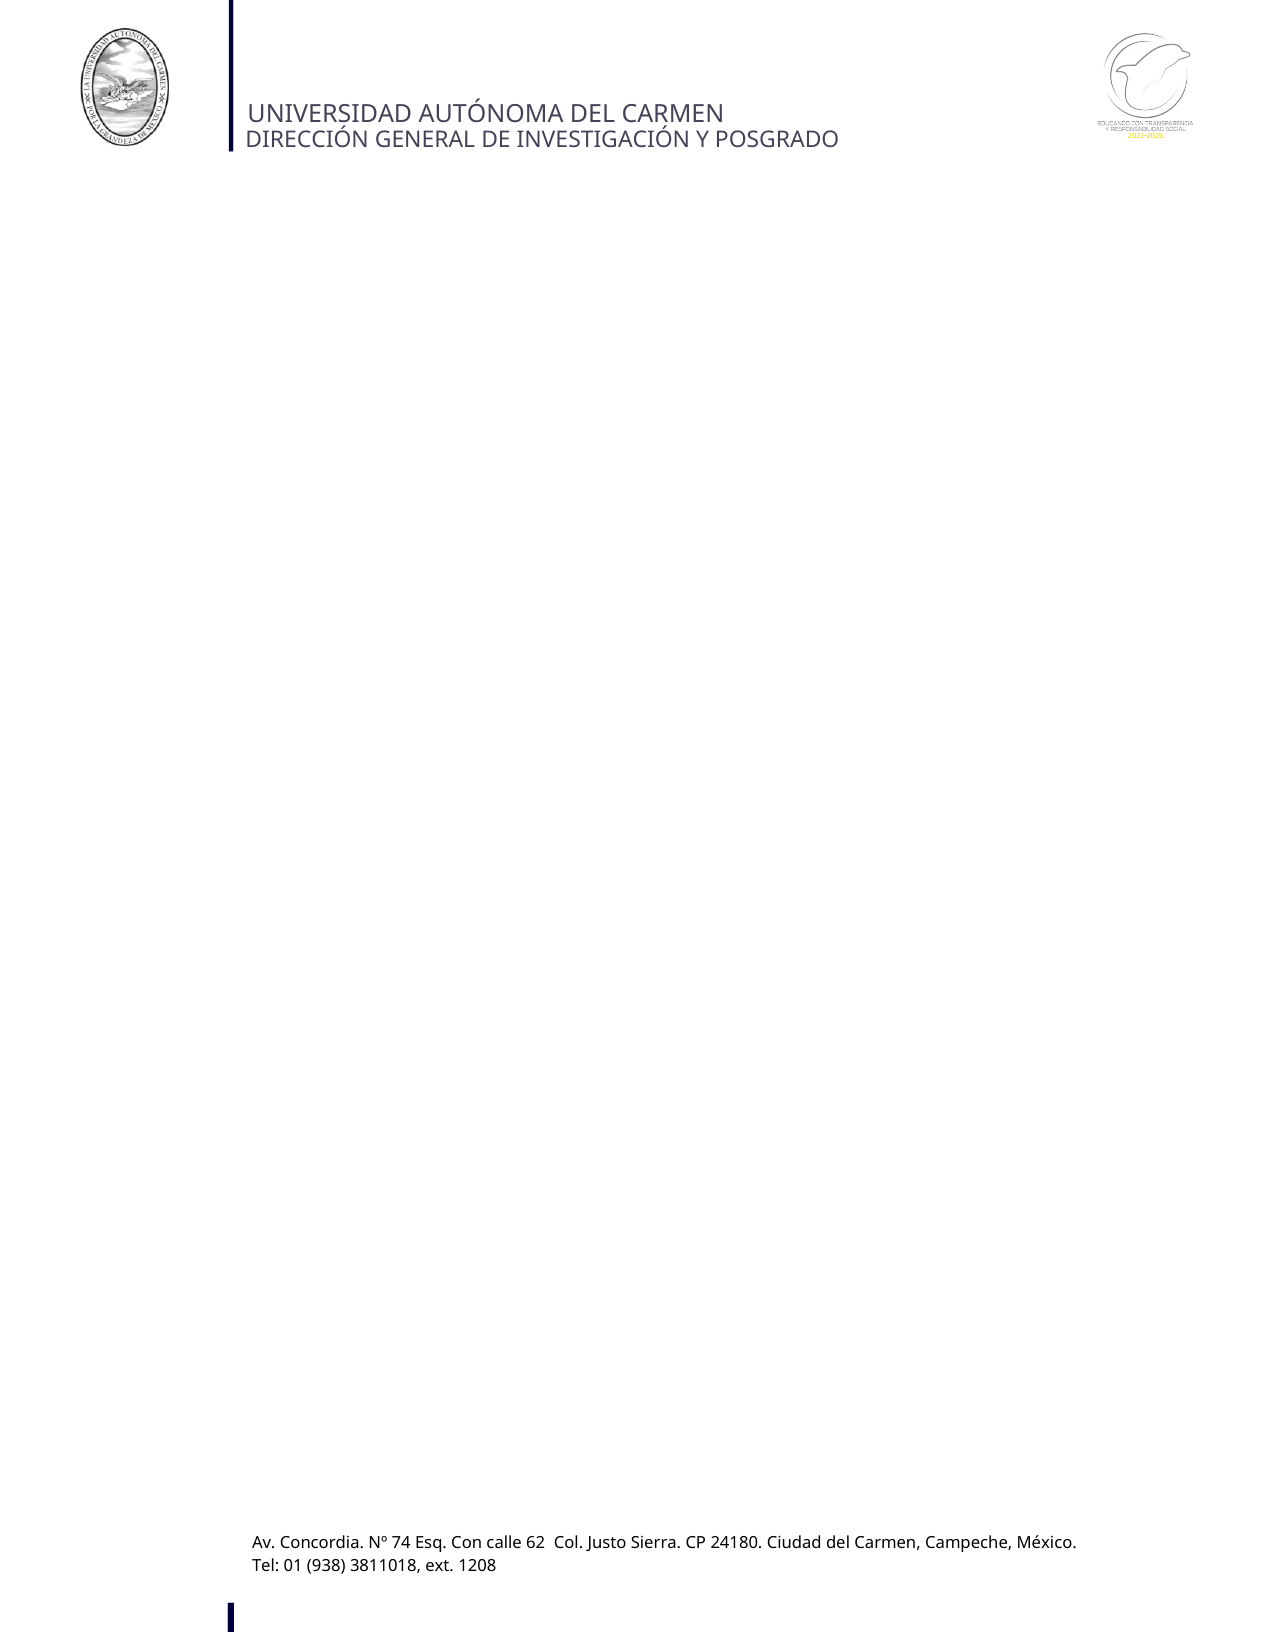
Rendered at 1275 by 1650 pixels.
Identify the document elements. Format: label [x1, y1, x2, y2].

picture [1092, 30, 1199, 142]
picture [227, 0, 235, 153]
picture [225, 1600, 236, 1632]
picture [80, 28, 169, 146]
